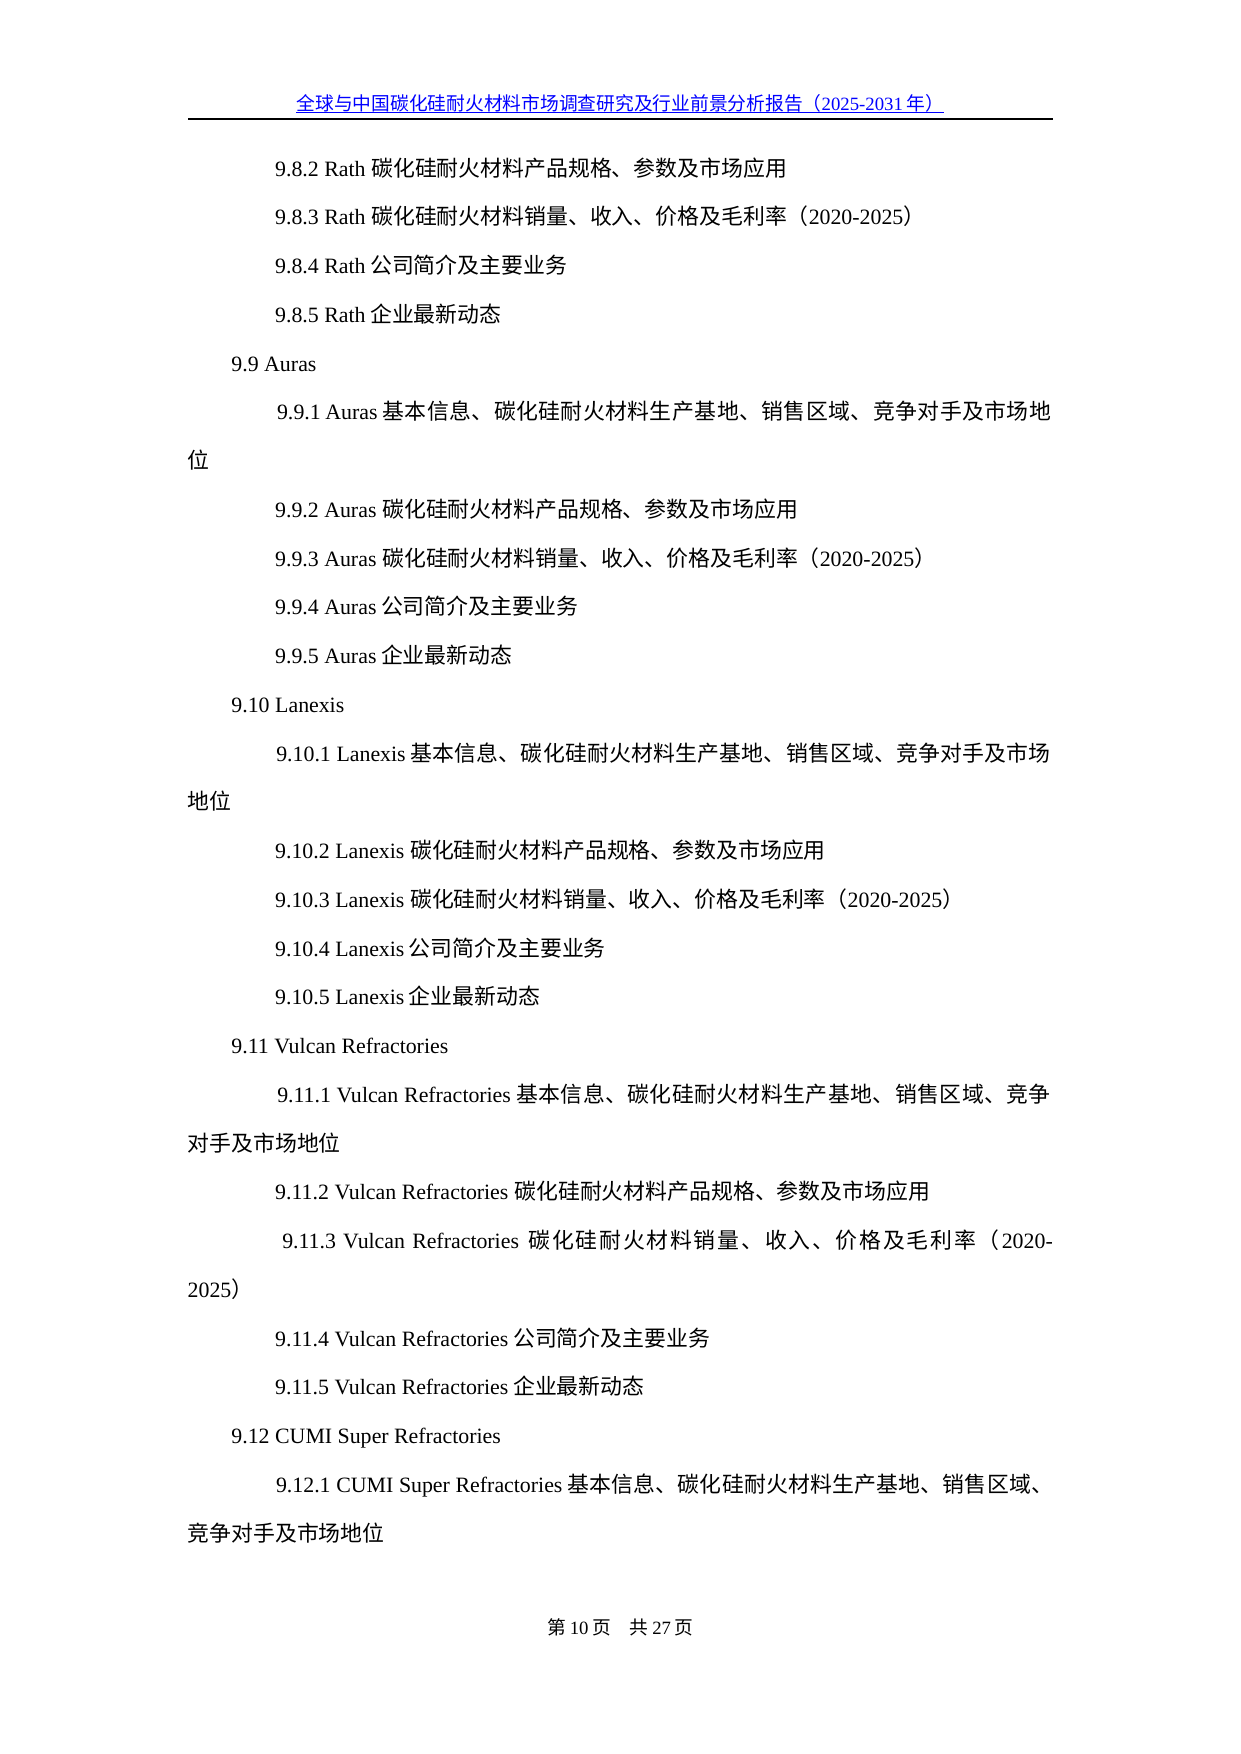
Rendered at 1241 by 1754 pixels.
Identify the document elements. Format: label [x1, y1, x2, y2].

text [187, 150, 1053, 1548]
